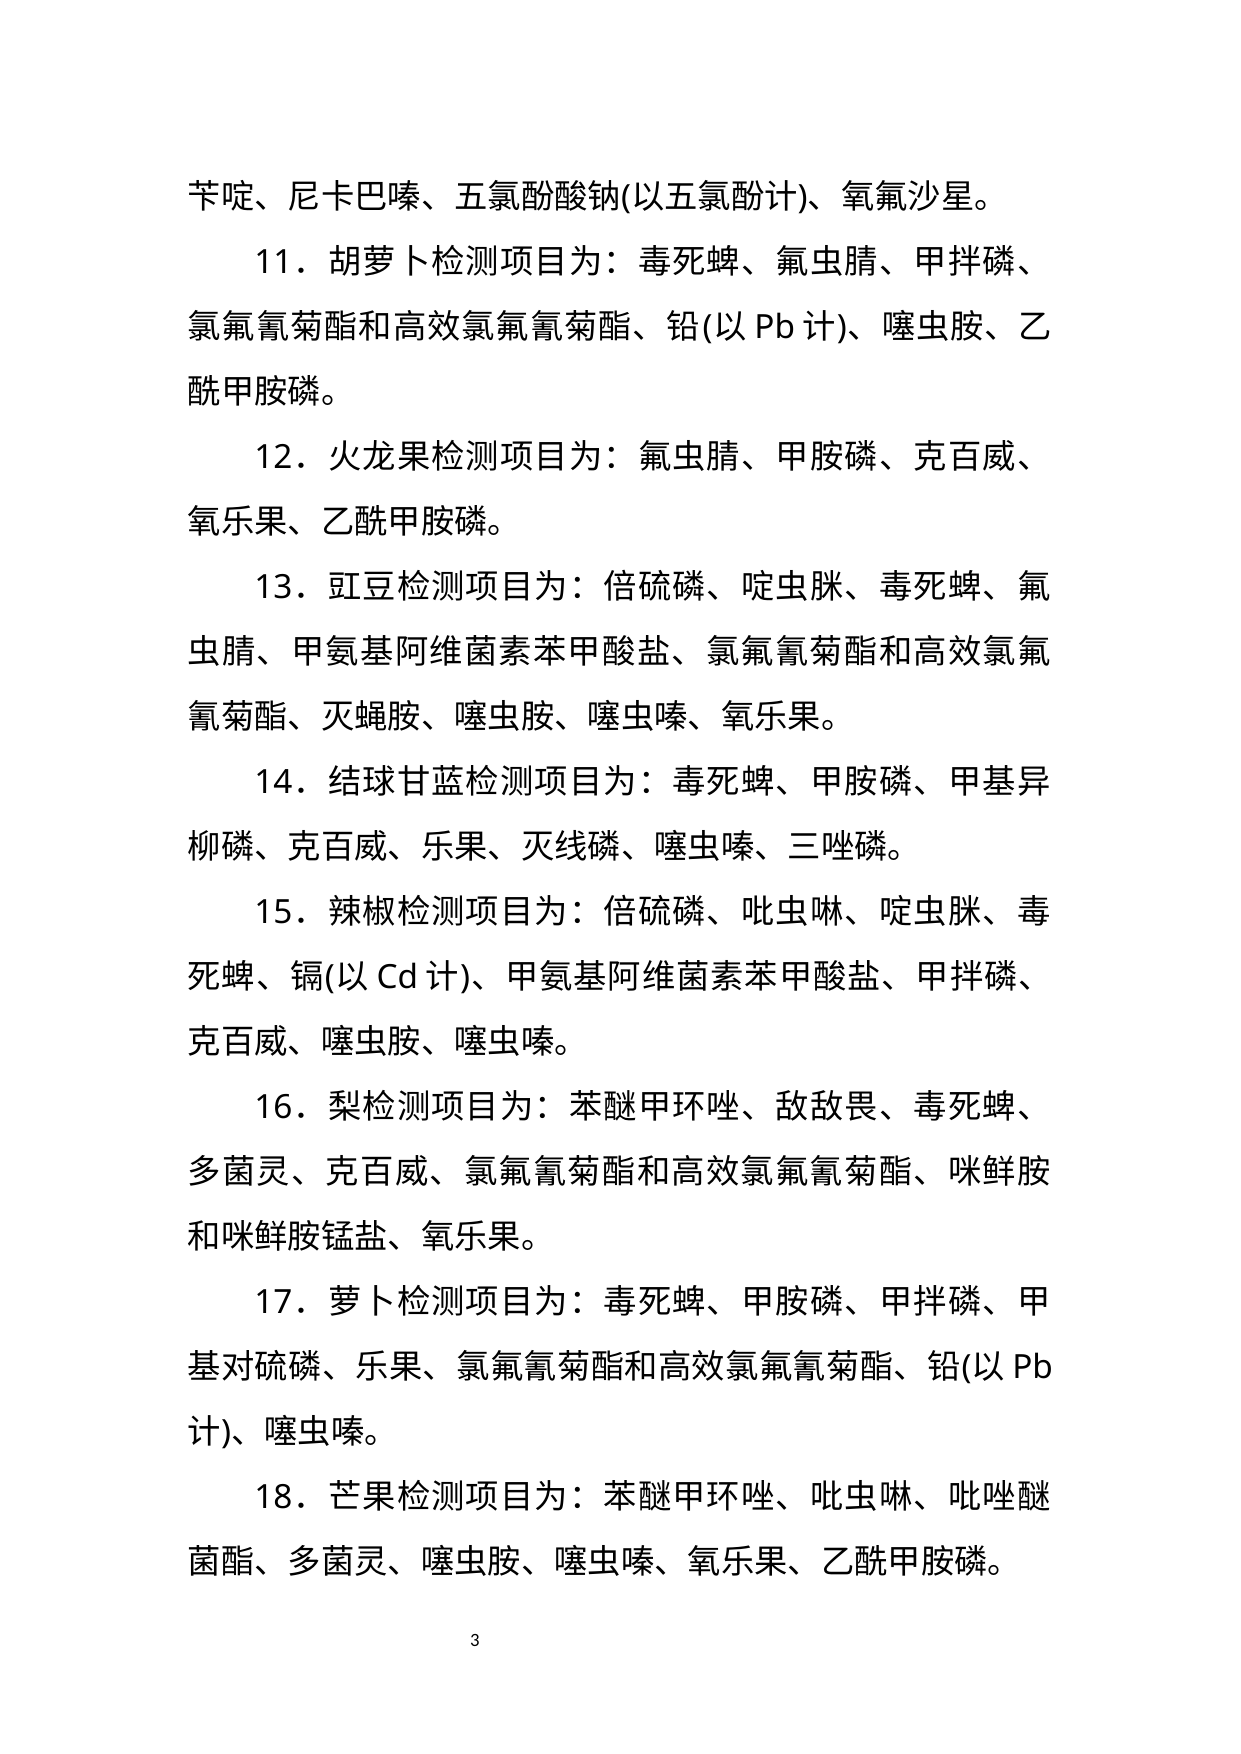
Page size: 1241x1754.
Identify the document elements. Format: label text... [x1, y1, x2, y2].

list 11．胡萝卜检测项目为：毒死蜱、氟虫腈、甲拌磷、氯氟氰菊酯和高效氯氟氰菊酯、铅(以Pb计)、噻虫胺、乙酰甲胺磷。 [187, 227, 1053, 422]
list 15．辣椒检测项目为：倍硫磷、吡虫啉、啶虫脒、毒死蜱、镉(以Cd计)、甲氨基阿维菌素苯甲酸盐、甲拌磷、克百威、噻虫胺、噻虫嗪。 [187, 877, 1053, 1072]
list 16．梨检测项目为：苯醚甲环唑、敌敌畏、毒死蜱、多菌灵、克百威、氯氟氰菊酯和高效氯氟氰菊酯、咪鲜胺和咪鲜胺锰盐、氧乐果。 [187, 1072, 1053, 1267]
list 17．萝卜检测项目为：毒死蜱、甲胺磷、甲拌磷、甲基对硫磷、乐果、氯氟氰菊酯和高效氯氟氰菊酯、铅(以Pb计)、噻虫嗪。 [187, 1267, 1053, 1462]
list 12．火龙果检测项目为：氟虫腈、甲胺磷、克百威、氧乐果、乙酰甲胺磷。 [187, 422, 1053, 552]
list 14．结球甘蓝检测项目为：毒死蜱、甲胺磷、甲基异柳磷、克百威、乐果、灭线磷、噻虫嗪、三唑磷。 [187, 747, 1053, 877]
list 13．豇豆检测项目为：倍硫磷、啶虫脒、毒死蜱、氟虫腈、甲氨基阿维菌素苯甲酸盐、氯氟氰菊酯和高效氯氟氰菊酯、灭蝇胺、噻虫胺、噻虫嗪、氧乐果。 [187, 552, 1053, 747]
list 18．芒果检测项目为：苯醚甲环唑、吡虫啉、吡唑醚菌酯、多菌灵、噻虫胺、噻虫嗪、氧乐果、乙酰甲胺磷。 [187, 1462, 1053, 1592]
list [187, 162, 1053, 227]
